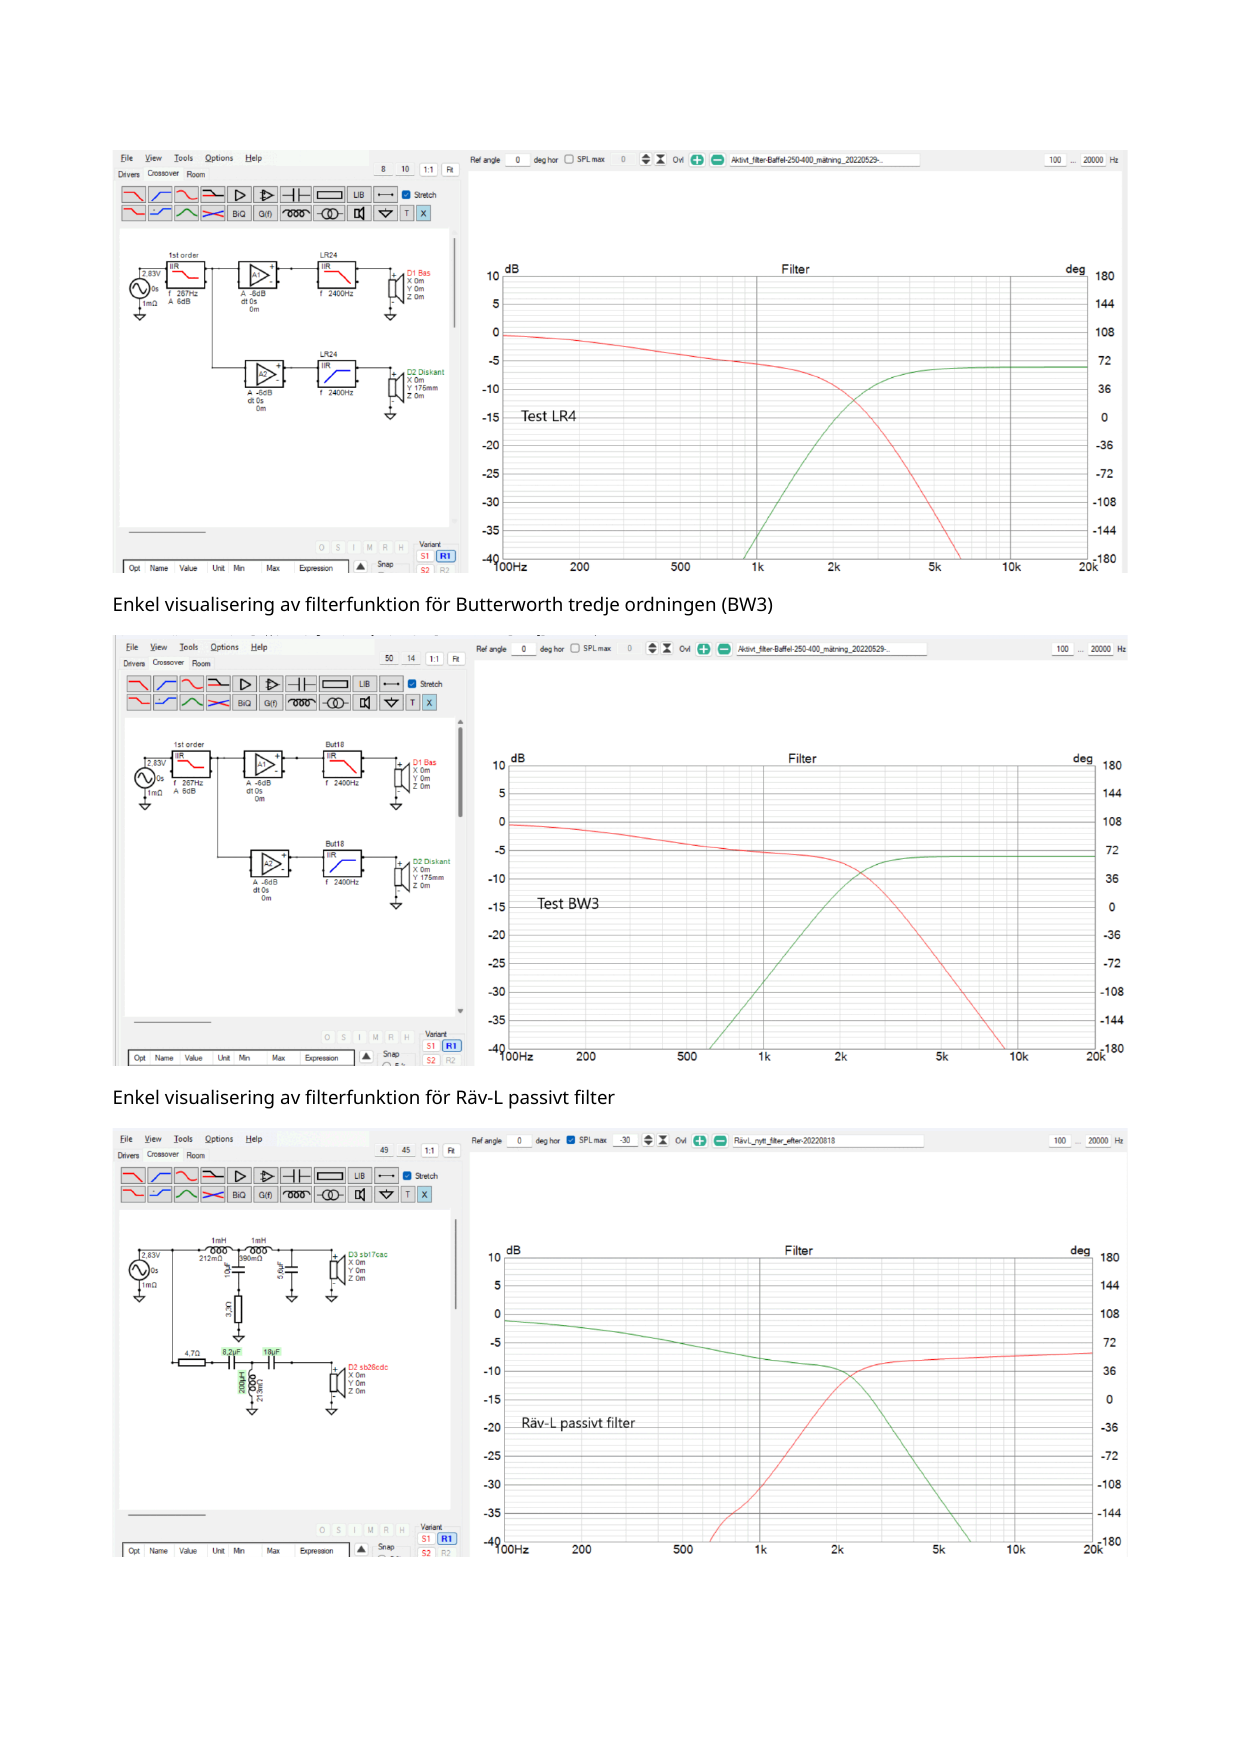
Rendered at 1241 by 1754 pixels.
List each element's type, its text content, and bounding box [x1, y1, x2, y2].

picture [112, 1128, 1128, 1557]
picture [112, 150, 1128, 573]
picture [112, 635, 1128, 1066]
text Enkel visualisering av filterfunktion för Butterworth tredje ordningen (BW3) [112, 591, 1128, 617]
text Enkel visualisering av filterfunktion för Räv-L passivt filter [112, 1084, 1128, 1109]
